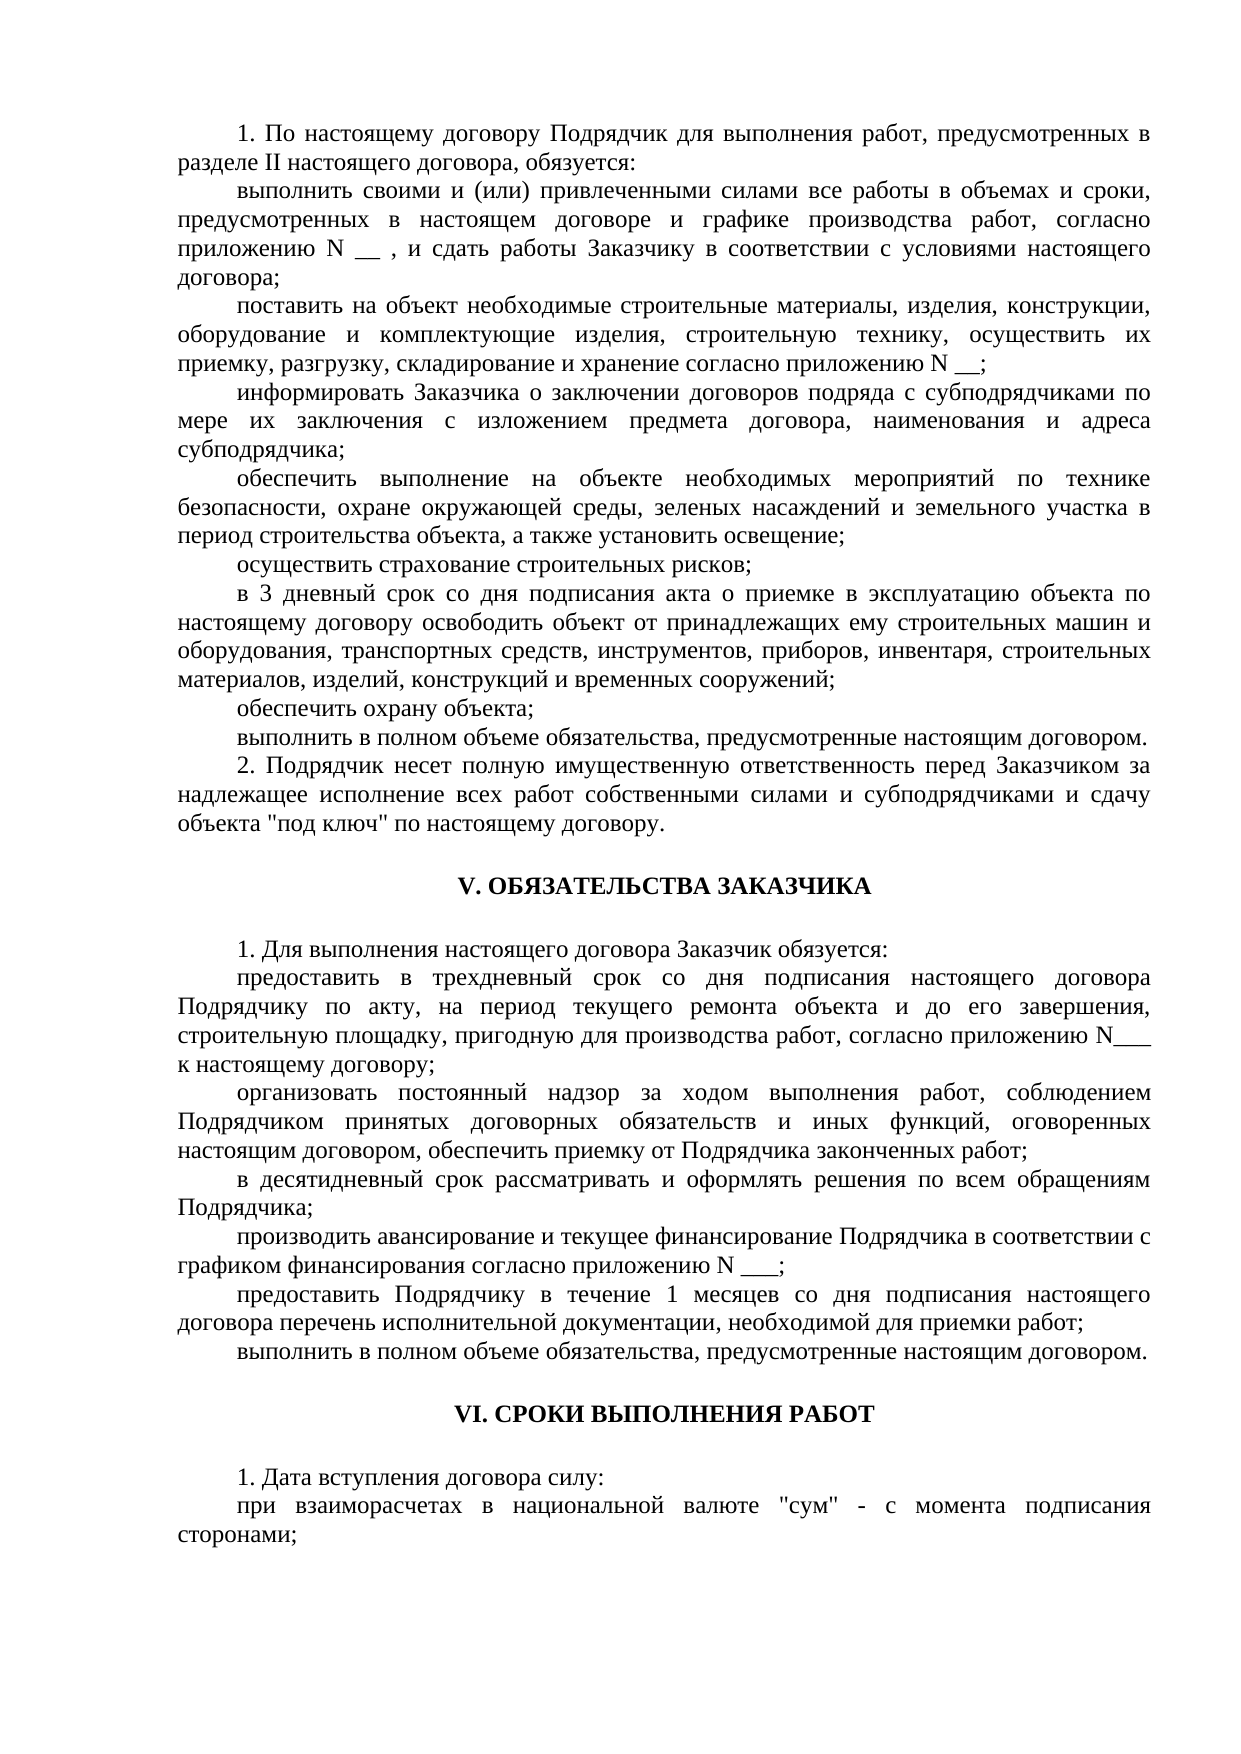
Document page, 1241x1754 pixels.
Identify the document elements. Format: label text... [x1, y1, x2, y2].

text при взаиморасчетах в национальной валюте "сум" - с момента подписания сторонами; [177, 1491, 1152, 1548]
text поставить на объект необходимые строительные материалы, изделия, конструкции, оборудование и комплектующие изделия, строительную технику, осуществить их приемку, разгрузку, складирование и хранение согласно приложению N __; [177, 291, 1152, 377]
text производить авансирование и текущее финансирование Подрядчика в соответствии с графиком финансирования согласно приложению N ___; [177, 1221, 1152, 1279]
text обеспечить охрану объекта; [177, 693, 1152, 722]
text VI. СРОКИ ВЫПОЛНЕНИЯ РАБОТ [177, 1399, 1152, 1428]
text осуществить страхование строительных рисков; [177, 549, 1152, 578]
text 2. Подрядчик несет полную имущественную ответственность перед Заказчиком за надлежащее исполнение всех работ собственными силами и субподрядчиками и сдачу объекта "под ключ" по настоящему договору. [177, 751, 1152, 837]
text предоставить в трехдневный срок со дня подписания настоящего договора Подрядчику по акту, на период текущего ремонта объекта и до его завершения, строительную площадку, пригодную для производства работ, согласно приложению N___ к настоящему договору; [177, 962, 1152, 1077]
text информировать Заказчика о заключении договоров подряда с субподрядчиками по мере их заключения с изложением предмета договора, наименования и адреса субподрядчика; [177, 377, 1152, 463]
text выполнить своими и (или) привлеченными силами все работы в объемах и сроки, предусмотренных в настоящем договоре и графике производства работ, согласно приложению N __ , и сдать работы Заказчику в соответствии с условиями настоящего договора; [177, 176, 1152, 291]
text 1. По настоящему договору Подрядчик для выполнения работ, предусмотренных в разделе II настоящего договора, обязуется: [177, 118, 1152, 176]
text V. ОБЯЗАТЕЛЬСТВА ЗАКАЗЧИКА [177, 871, 1152, 900]
text 1. Дата вступления договора силу: [177, 1462, 1152, 1491]
text организовать постоянный надзор за ходом выполнения работ, соблюдением Подрядчиком принятых договорных обязательств и иных функций, оговоренных настоящим договором, обеспечить приемку от Подрядчика законченных работ; [177, 1077, 1152, 1164]
text в десятидневный срок рассматривать и оформлять решения по всем обращениям Подрядчика; [177, 1164, 1152, 1221]
text выполнить в полном объеме обязательства, предусмотренные настоящим договором. [177, 722, 1152, 751]
text обеспечить выполнение на объекте необходимых мероприятий по технике безопасности, охране окружающей среды, зеленых насаждений и земельного участка в период строительства объекта, а также установить освещение; [177, 463, 1152, 549]
text в 3 дневный срок со дня подписания акта о приемке в эксплуатацию объекта по настоящему договору освободить объект от принадлежащих ему строительных машин и оборудования, транспортных средств, инструментов, приборов, инвентаря, строительных материалов, изделий, конструкций и временных сооружений; [177, 578, 1152, 693]
text 1. Для выполнения настоящего договора Заказчик обязуется: [177, 934, 1152, 962]
text выполнить в полном объеме обязательства, предусмотренные настоящим договором. [177, 1336, 1152, 1365]
text предоставить Подрядчику в течение 1 месяцев со дня подписания настоящего договора перечень исполнительной документации, необходимой для приемки работ; [177, 1279, 1152, 1336]
